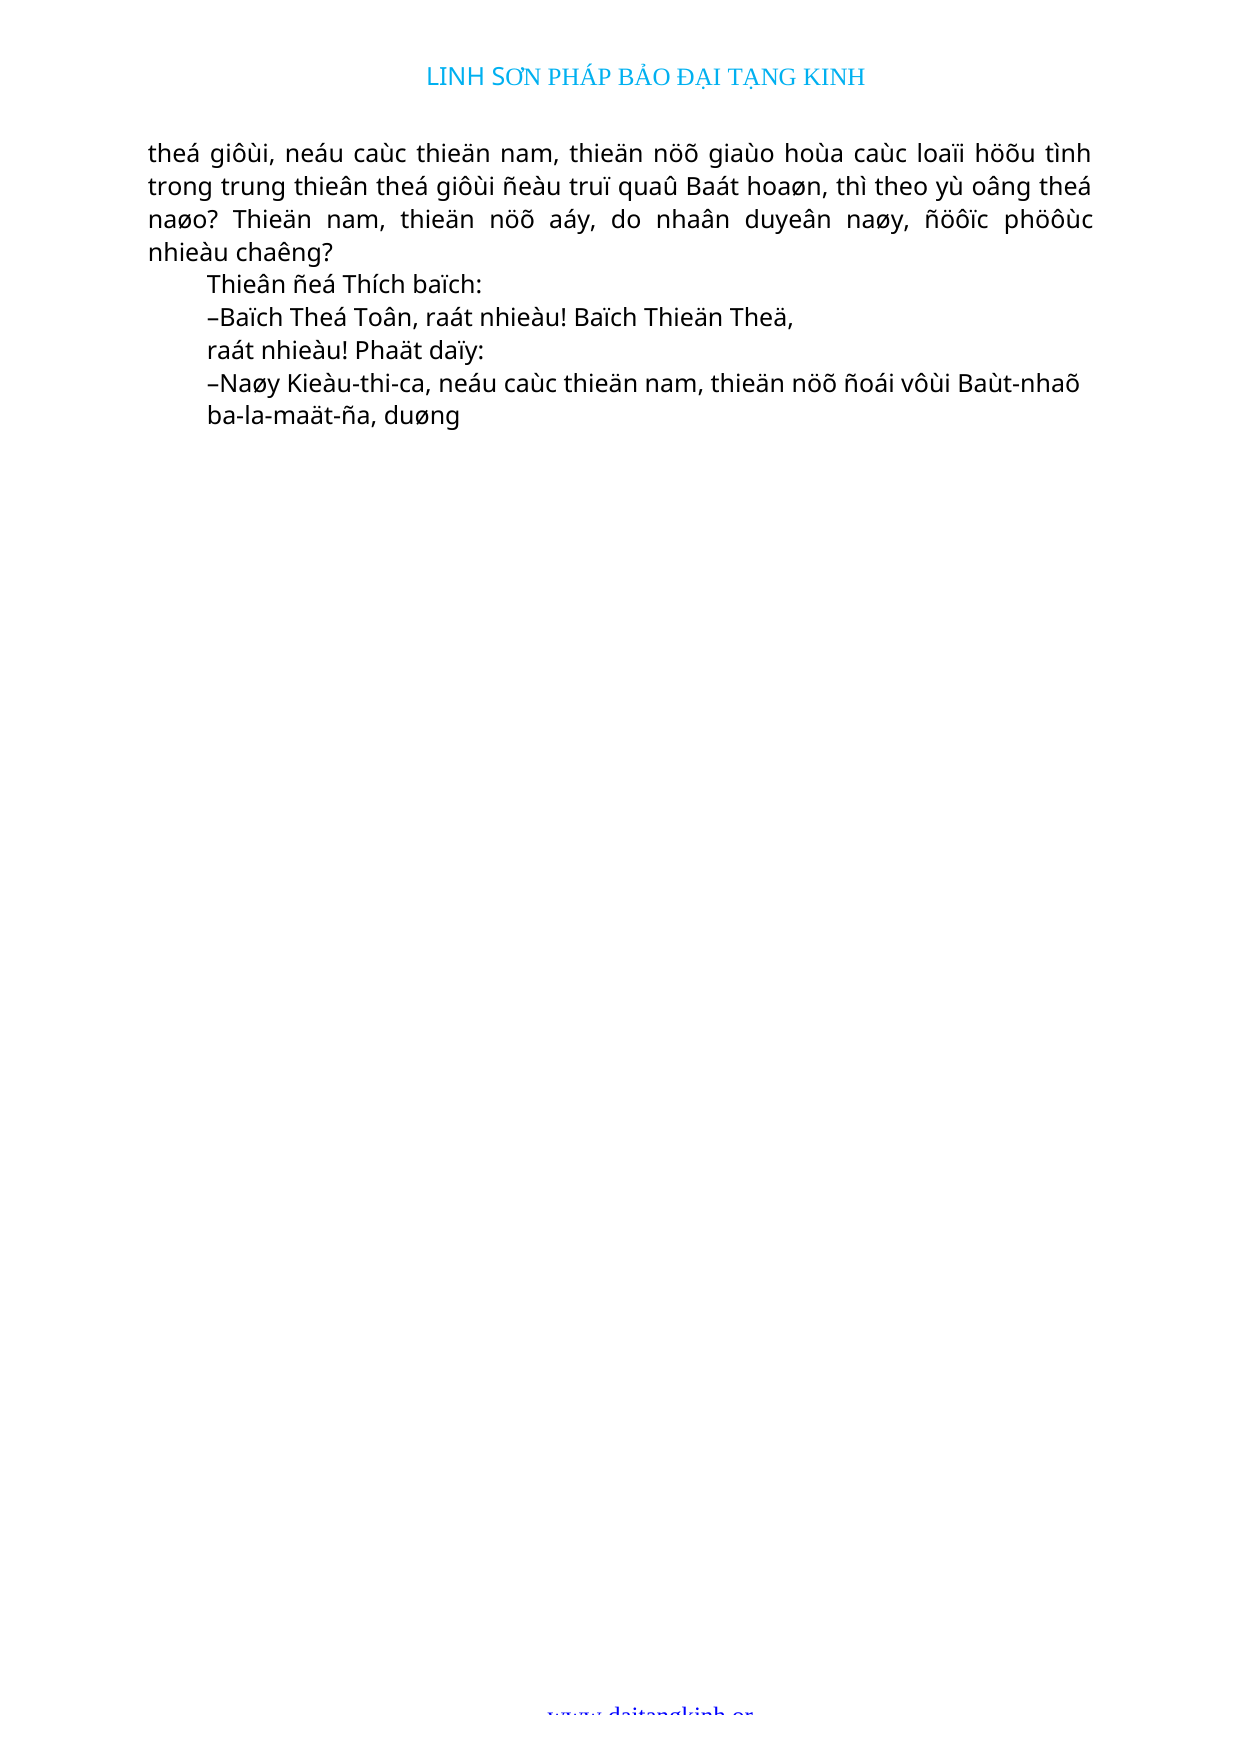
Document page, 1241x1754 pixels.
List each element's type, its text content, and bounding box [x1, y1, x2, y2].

text Thieân ñeá Thích baïch: [207, 269, 1105, 300]
text –Naøy Kieàu-thi-ca, neáu caùc thieän nam, thieän nöõ ñoái vôùi Baùt-nhaõ ba-la-maät-ña, duøng [207, 367, 1105, 431]
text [148, 135, 1093, 269]
text –Baïch Theá Toân, raát nhieàu! Baïch Thieän Theä, raát nhieàu! Phaät daïy: [207, 300, 824, 367]
